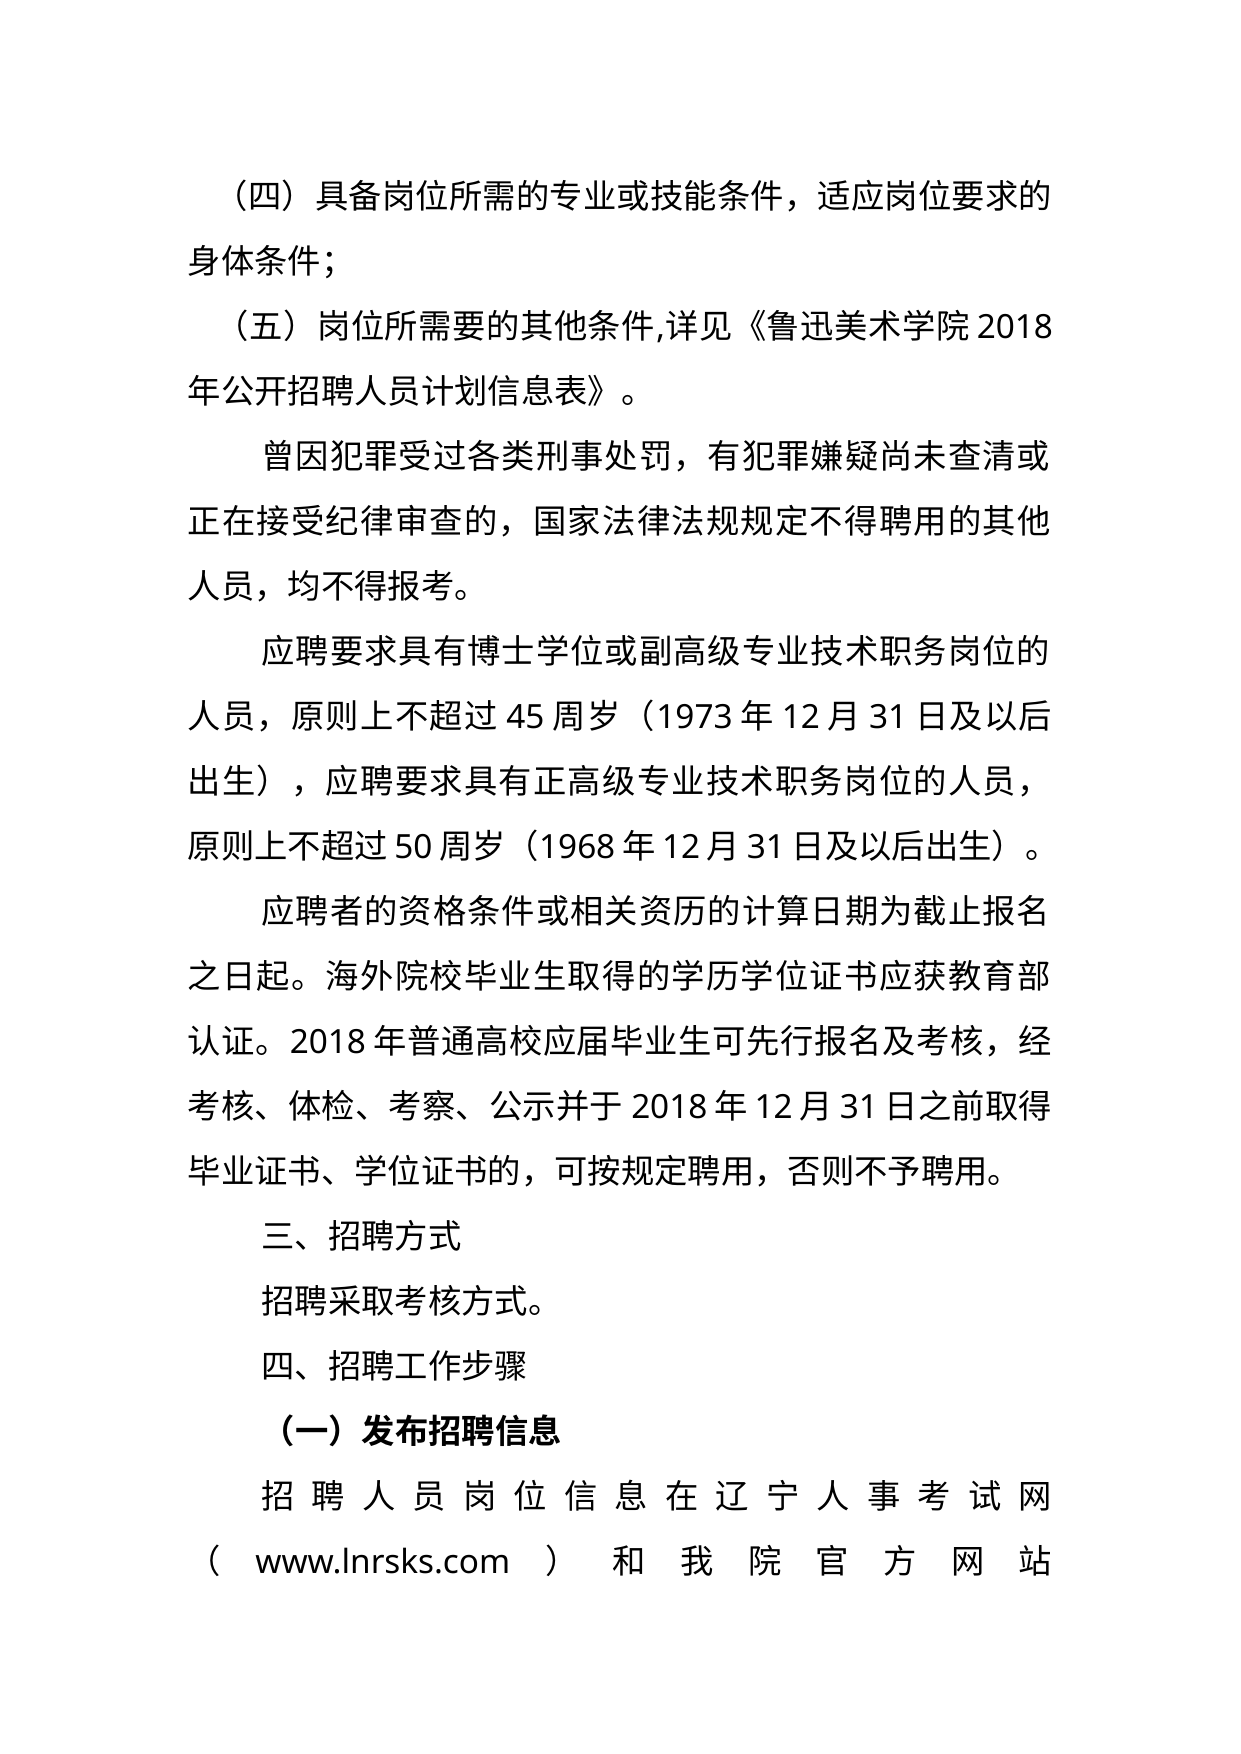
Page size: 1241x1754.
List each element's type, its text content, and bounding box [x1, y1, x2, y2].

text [187, 1462, 1053, 1592]
text 三、招聘方式 [187, 1202, 1053, 1267]
text 应聘者的资格条件或相关资历的计算日期为截止报名之日起。海外院校毕业生取得的学历学位证书应获教育部认证。2018年普通高校应届毕业生可先行报名及考核，经考核、体检、考察、公示并于2018年12月31日之前取得毕业证书、学位证书的，可按规定聘用，否则不予聘用。 [187, 877, 1053, 1202]
text （四）具备岗位所需的专业或技能条件，适应岗位要求的身体条件； [187, 162, 1053, 292]
text 曾因犯罪受过各类刑事处罚，有犯罪嫌疑尚未查清或正在接受纪律审查的，国家法律法规规定不得聘用的其他人员，均不得报考。 [187, 422, 1053, 617]
text 应聘要求具有博士学位或副高级专业技术职务岗位的人员，原则上不超过45周岁（1973年12月31日及以后出生），应聘要求具有正高级专业技术职务岗位的人员，原则上不超过50周岁（1968年12月31日及以后出生）。 [187, 617, 1053, 877]
text 四、招聘工作步骤 [187, 1332, 1053, 1397]
text （五）岗位所需要的其他条件,详见《鲁迅美术学院2018年公开招聘人员计划信息表》。 [187, 292, 1053, 422]
text 招聘采取考核方式。 [187, 1267, 1053, 1332]
text （一）发布招聘信息 [187, 1397, 1053, 1462]
